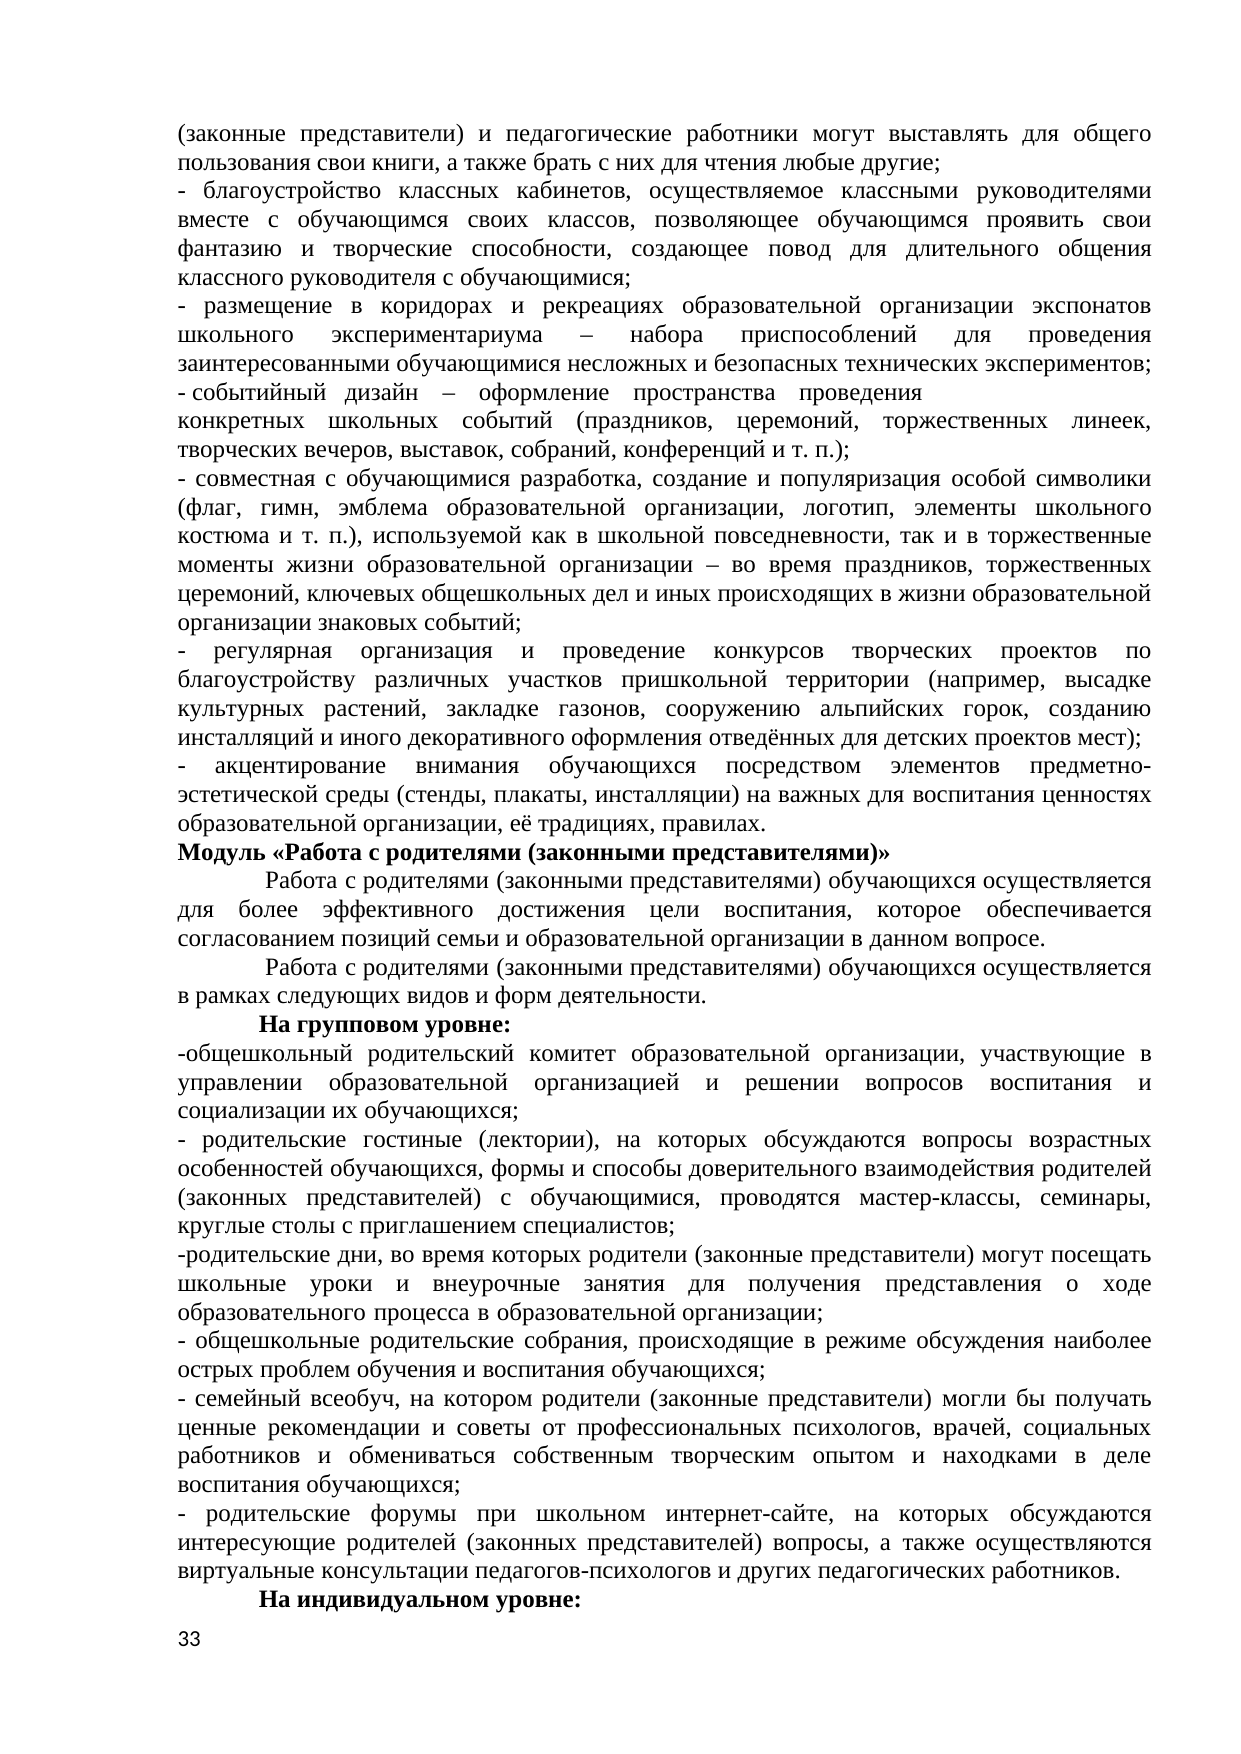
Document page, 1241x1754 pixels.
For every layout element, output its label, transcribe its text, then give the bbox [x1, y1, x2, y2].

text Работа с родителями (законными представителями) обучающихся осуществляется в рамках следующих видов и форм деятельности. [177, 952, 1152, 1009]
text - родительские форумы при школьном интернет-сайте, на которых обсуждаются интересующие родителей (законных представителей) вопросы, а также осуществляются виртуальные консультации педагогов-психологов и других педагогических работников. [177, 1498, 1152, 1584]
text -общешкольный родительский комитет образовательной организации, участвующие в управлении образовательной организацией и решении вопросов воспитания и социализации их обучающихся; [177, 1038, 1152, 1124]
text - совместная с обучающимися разработка, создание и популяризация особой символики (флаг, гимн, эмблема образовательной организации, логотип, элементы школьного костюма и т. п.), используемой как в школьной повседневности, так и в торжественные моменты жизни образовательной организации – во время праздников, торжественных церемоний, ключевых общешкольных дел и иных происходящих в жизни образовательной организации знаковых событий; [177, 463, 1152, 636]
text - регулярная организация и проведение конкурсов творческих проектов по благоустройству различных участков пришкольной территории (например, высадке культурных растений, закладке газонов, сооружению альпийских горок, созданию инсталляций и иного декоративного оформления отведённых для детских проектов мест); [177, 636, 1152, 751]
text - акцентирование внимания обучающихся посредством элементов предметно-эстетической среды (стенды, плакаты, инсталляции) на важных для воспитания ценностях образовательной организации, её традициях, правилах. [177, 751, 1152, 837]
text - родительские гостиные (лектории), на которых обсуждаются вопросы возрастных особенностей обучающихся, формы и способы доверительного взаимодействия родителей (законных представителей) с обучающимися, проводятся мастер-классы, семинары, круглые столы с приглашением специалистов; [177, 1124, 1152, 1239]
text - семейный всеобуч, на котором родители (законные представители) могли бы получать ценные рекомендации и советы от профессиональных психологов, врачей, социальных работников и обмениваться собственным творческим опытом и находками в деле воспитания обучающихся; [177, 1383, 1152, 1498]
text -родительские дни, во время которых родители (законные представители) могут посещать школьные уроки и внеурочные занятия для получения представления о ходе образовательного процесса в образовательной организации; [177, 1239, 1152, 1326]
text конкретных школьных событий (праздников, церемоний, торжественных линеек, творческих вечеров, выставок, собраний, конференций и т. п.); [177, 406, 1152, 463]
text Работа с родителями (законными представителями) обучающихся осуществляется для более эффективного достижения цели воспитания, которое обеспечивается согласованием позиций семьи и образовательной организации в данном вопросе. [177, 866, 1152, 952]
text - общешкольные родительские собрания, происходящие в режиме обсуждения наиболее острых проблем обучения и воспитания обучающихся; [177, 1326, 1152, 1383]
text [177, 118, 1152, 176]
text На групповом уровне: [177, 1009, 1152, 1038]
text - событийный дизайн – оформление пространства проведения [177, 377, 1152, 406]
text Модуль «Работа с родителями (законными представителями)» [177, 837, 1152, 866]
text - размещение в коридорах и рекреациях образовательной организации экспонатов школьного экспериментариума – набора приспособлений для проведения заинтересованными обучающимися несложных и безопасных технических экспериментов; [177, 291, 1152, 377]
text На индивидуальном уровне: [177, 1584, 1152, 1613]
text - благоустройство классных кабинетов, осуществляемое классными руководителями вместе с обучающимся своих классов, позволяющее обучающимся проявить свои фантазию и творческие способности, создающее повод для длительного общения классного руководителя с обучающимися; [177, 176, 1152, 291]
